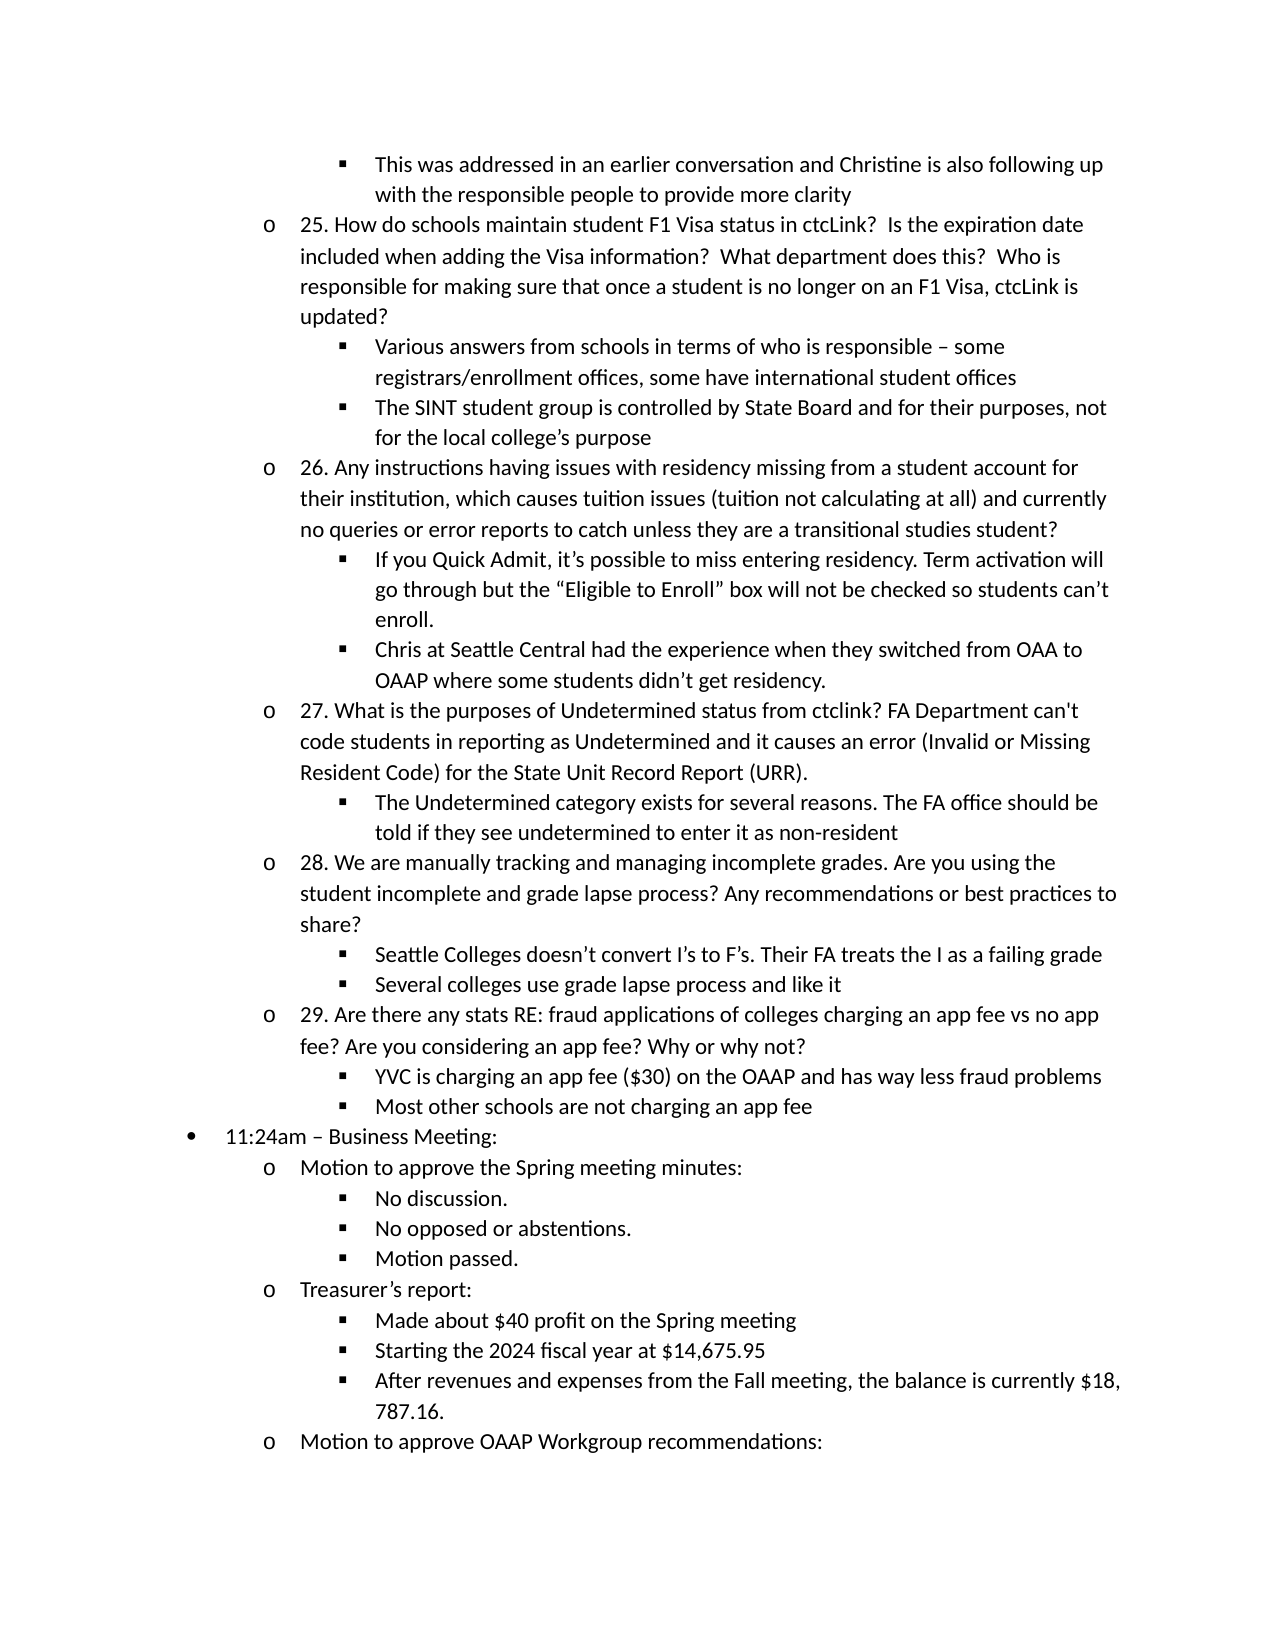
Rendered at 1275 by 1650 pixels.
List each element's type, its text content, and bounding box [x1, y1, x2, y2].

list No opposed or abstentions. [337, 1214, 1125, 1242]
list Motion to approve OAAP Workgroup recommendations: [262, 1427, 1125, 1456]
list Most other schools are not charging an app fee [337, 1092, 1125, 1120]
list Chris at Seattle Central had the experience when they switched from OAA to OAAP where some students didn’t get residency. [337, 636, 1125, 694]
list 26. Any instructions having issues with residency missing from a student account for their institution, which causes tuition issues (tuition not calculating at all) and currently no queries or error reports to catch unless they are a transitional studies student? [262, 453, 1125, 543]
list Starting the 2024 fiscal year at $14,675.95 [337, 1336, 1125, 1364]
list Treasurer’s report: [262, 1275, 1125, 1304]
list 25. How do schools maintain student F1 Visa status in ctcLink? Is the expiration date included when adding the Visa information? What department does this? Who is responsible for making sure that once a student is no longer on an F1 Visa, ctcLink is updated? [262, 210, 1125, 330]
list YVC is charging an app fee ($30) on the OAAP and has way less fraud problems [337, 1062, 1125, 1090]
list 27. What is the purposes of Undetermined status from ctclink? FA Department can't code students in reporting as Undetermined and it causes an error (Invalid or Missing Resident Code) for the State Unit Record Report (URR). [262, 696, 1125, 786]
list No discussion. [337, 1184, 1125, 1212]
list This was addressed in an earlier conversation and Christine is also following up with the responsible people to provide more clarity [337, 150, 1125, 208]
list If you Quick Admit, it’s possible to miss entering residency. Term activation will go through but the “Eligible to Enroll” box will not be checked so students can’t enroll. [337, 545, 1125, 633]
list After revenues and expenses from the Fall meeting, the balance is currently $18, 787.16. [337, 1367, 1125, 1425]
list Seattle Colleges doesn’t convert I’s to F’s. Their FA treats the I as a failing grade [337, 940, 1125, 968]
list Made about $40 profit on the Spring meeting [337, 1306, 1125, 1334]
list The SINT student group is controlled by State Board and for their purposes, not for the local college’s purpose [337, 393, 1125, 451]
list 28. We are manually tracking and managing incomplete grades. Are you using the student incomplete and grade lapse process? Any recommendations or best practices to share? [262, 848, 1125, 938]
list 29. Are there any stats RE: fraud applications of colleges charging an app fee vs no app fee? Are you considering an app fee? Why or why not? [262, 1000, 1125, 1060]
list Several colleges use grade lapse process and like it [337, 970, 1125, 998]
list The Undetermined category exists for several reasons. The FA office should be told if they see undetermined to enter it as non-resident [337, 788, 1125, 846]
list 11:24am – Business Meeting: [187, 1122, 1125, 1150]
list Motion passed. [337, 1244, 1125, 1272]
list Motion to approve the Spring meeting minutes: [262, 1153, 1125, 1182]
list Various answers from schools in terms of who is responsible – some registrars/enrollment offices, some have international student offices [337, 332, 1125, 391]
